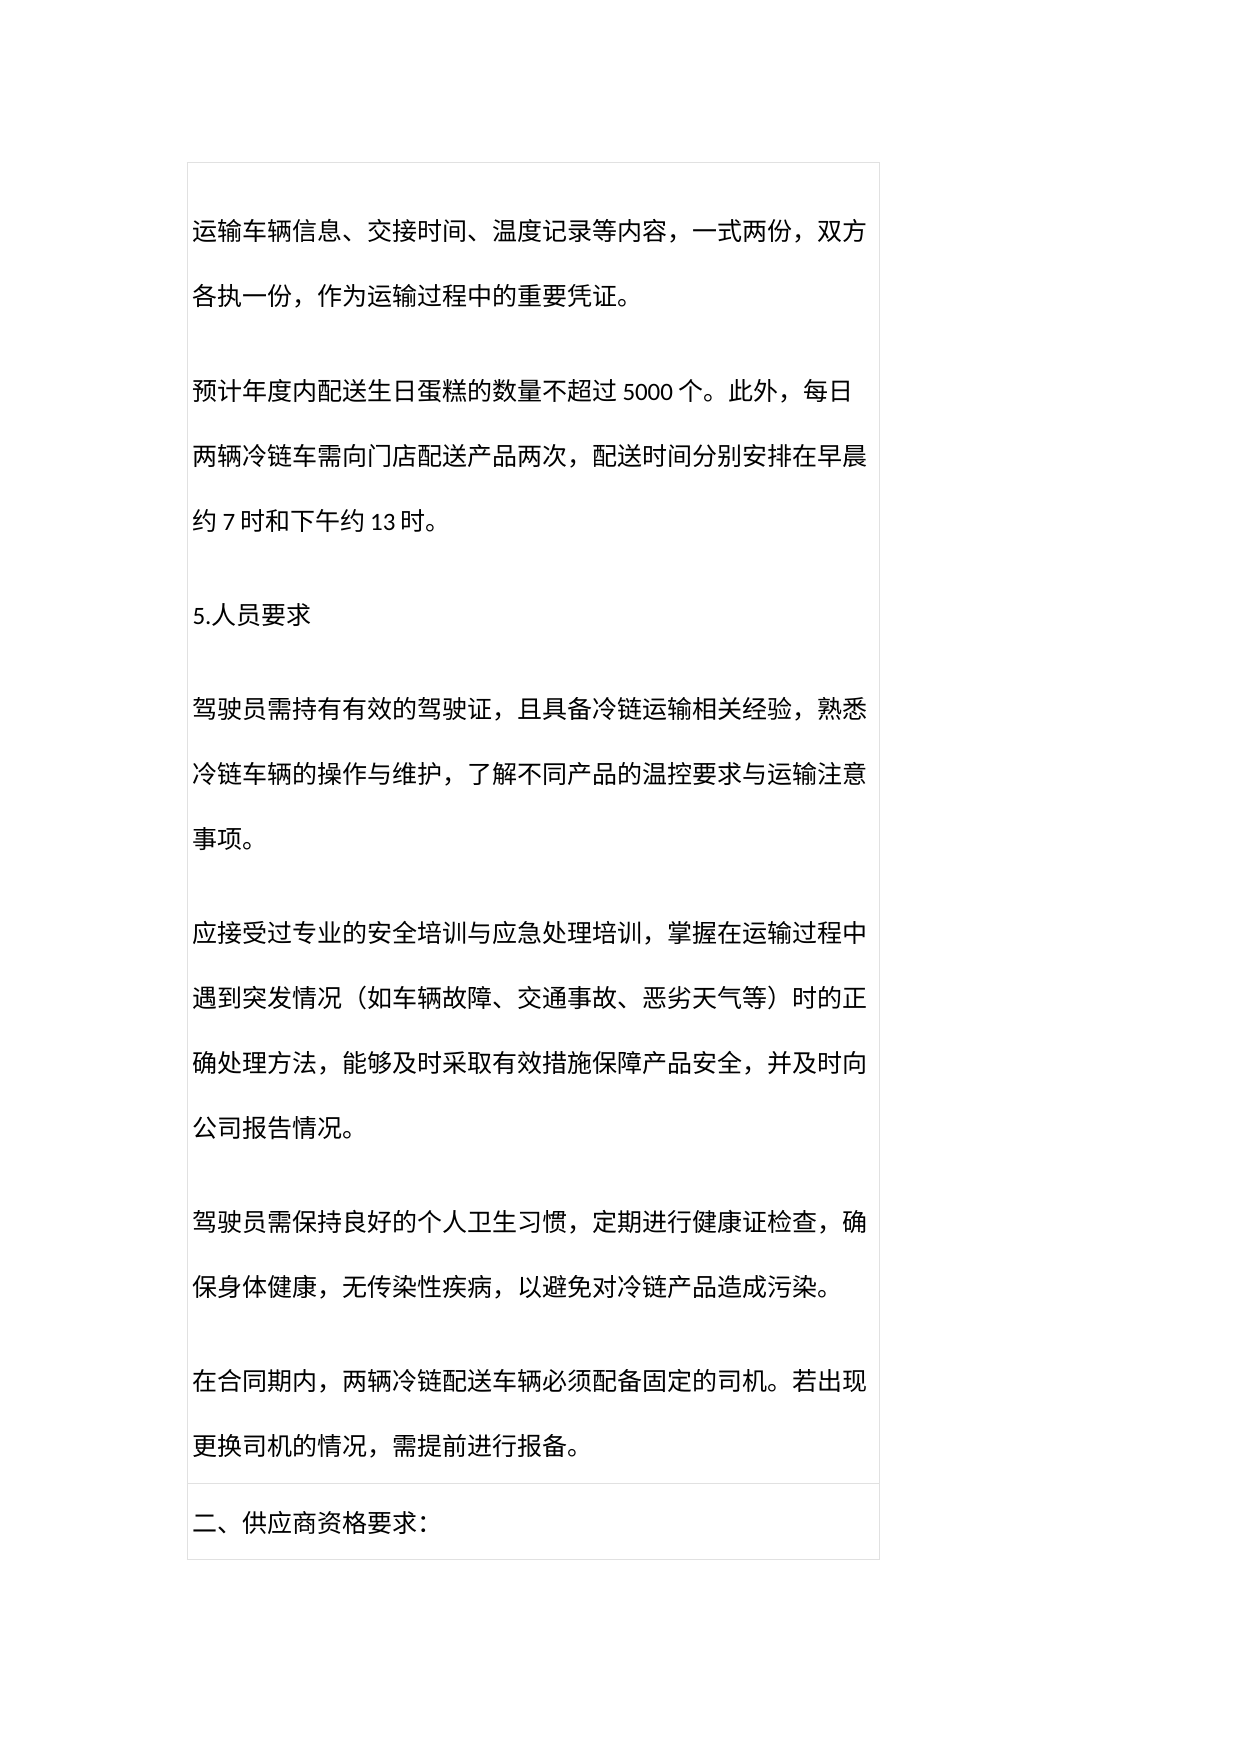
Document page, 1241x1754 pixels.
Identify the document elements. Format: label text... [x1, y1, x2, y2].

table_cell 二、供应商资格要求： [188, 1484, 879, 1559]
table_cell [188, 163, 879, 1483]
